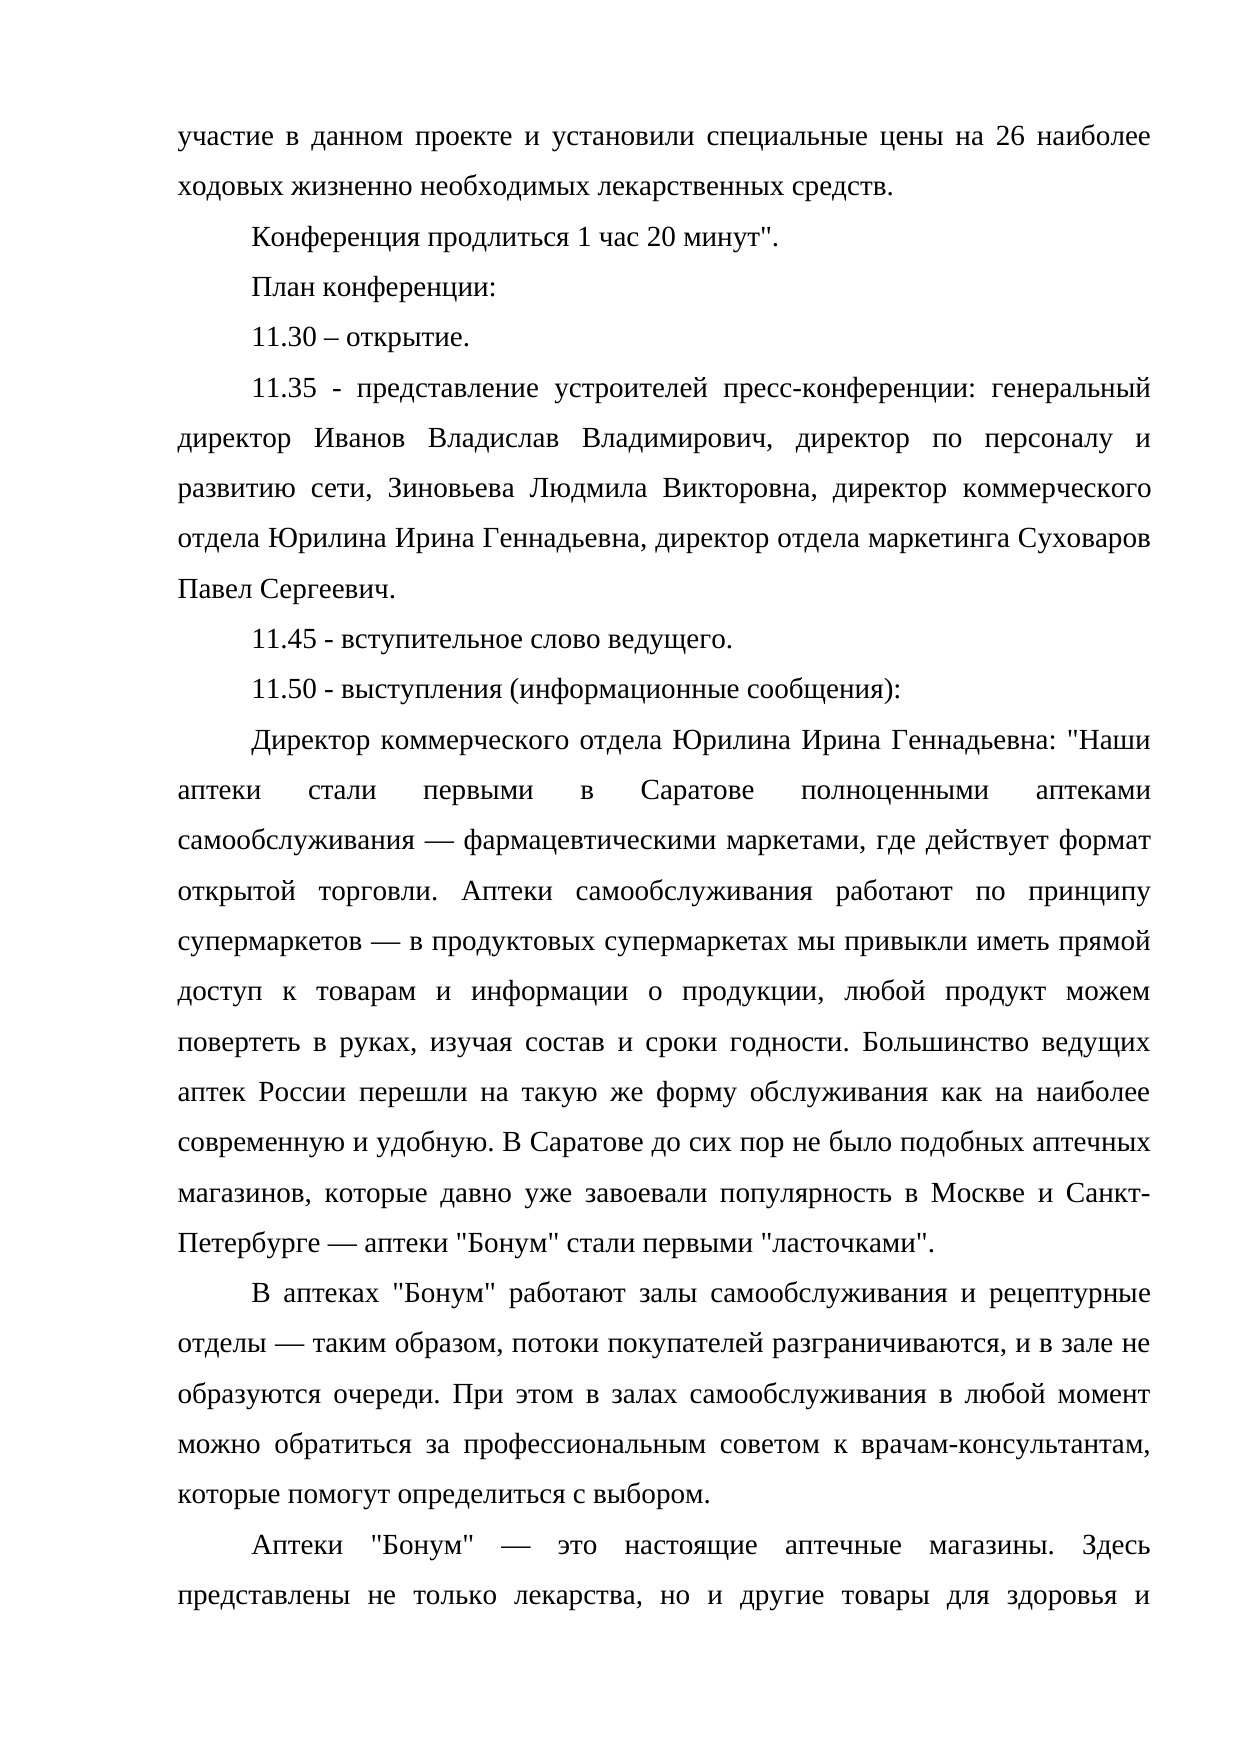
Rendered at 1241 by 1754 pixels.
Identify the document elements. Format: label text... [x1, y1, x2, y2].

text 11.50 - выступления (информационные сообщения): [177, 672, 1152, 705]
text Директор коммерческого отдела Юрилина Ирина Геннадьевна: "Наши аптеки стали первыми в Саратове полноценными аптеками самообслуживания — фармацевтическими маркетами, где действует формат открытой торговли. Аптеки самообслуживания работают по принципу супермаркетов — в продуктовых супермаркетах мы привыкли иметь прямой доступ к товарам и информации о продукции, любой продукт можем повертеть в руках, изучая состав и сроки годности. Большинство ведущих аптек России перешли на такую же форму обслуживания как на наиболее современную и удобную. В Саратове до сих пор не было подобных аптечных магазинов, которые давно уже завоевали популярность в Москве и Санкт-Петербурге — аптеки "Бонум" стали первыми "ласточками". [177, 722, 1152, 1258]
text 11.30 – открытие. [177, 319, 1152, 353]
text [177, 1527, 1152, 1611]
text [177, 118, 1152, 202]
text 11.45 - вступительное слово ведущего. [177, 621, 1152, 655]
text Конференция продлиться 1 час 20 минут". [177, 219, 1152, 252]
text План конференции: [177, 269, 1152, 303]
text В аптеках "Бонум" работают залы самообслуживания и рецептурные отделы — таким образом, потоки покупателей разграничиваются, и в зале не образуются очереди. При этом в залах самообслуживания в любой момент можно обратиться за профессиональным советом к врачам-консультантам, которые помогут определиться с выбором. [177, 1275, 1152, 1510]
text 11.35 - представление устроителей пресс-конференции: генеральный директор Иванов Владислав Владимирович, директор по персоналу и развитию сети, Зиновьева Людмила Викторовна, директор коммерческого отдела Юрилина Ирина Геннадьевна, директор отдела маркетинга Суховаров Павел Сергеевич. [177, 370, 1152, 604]
